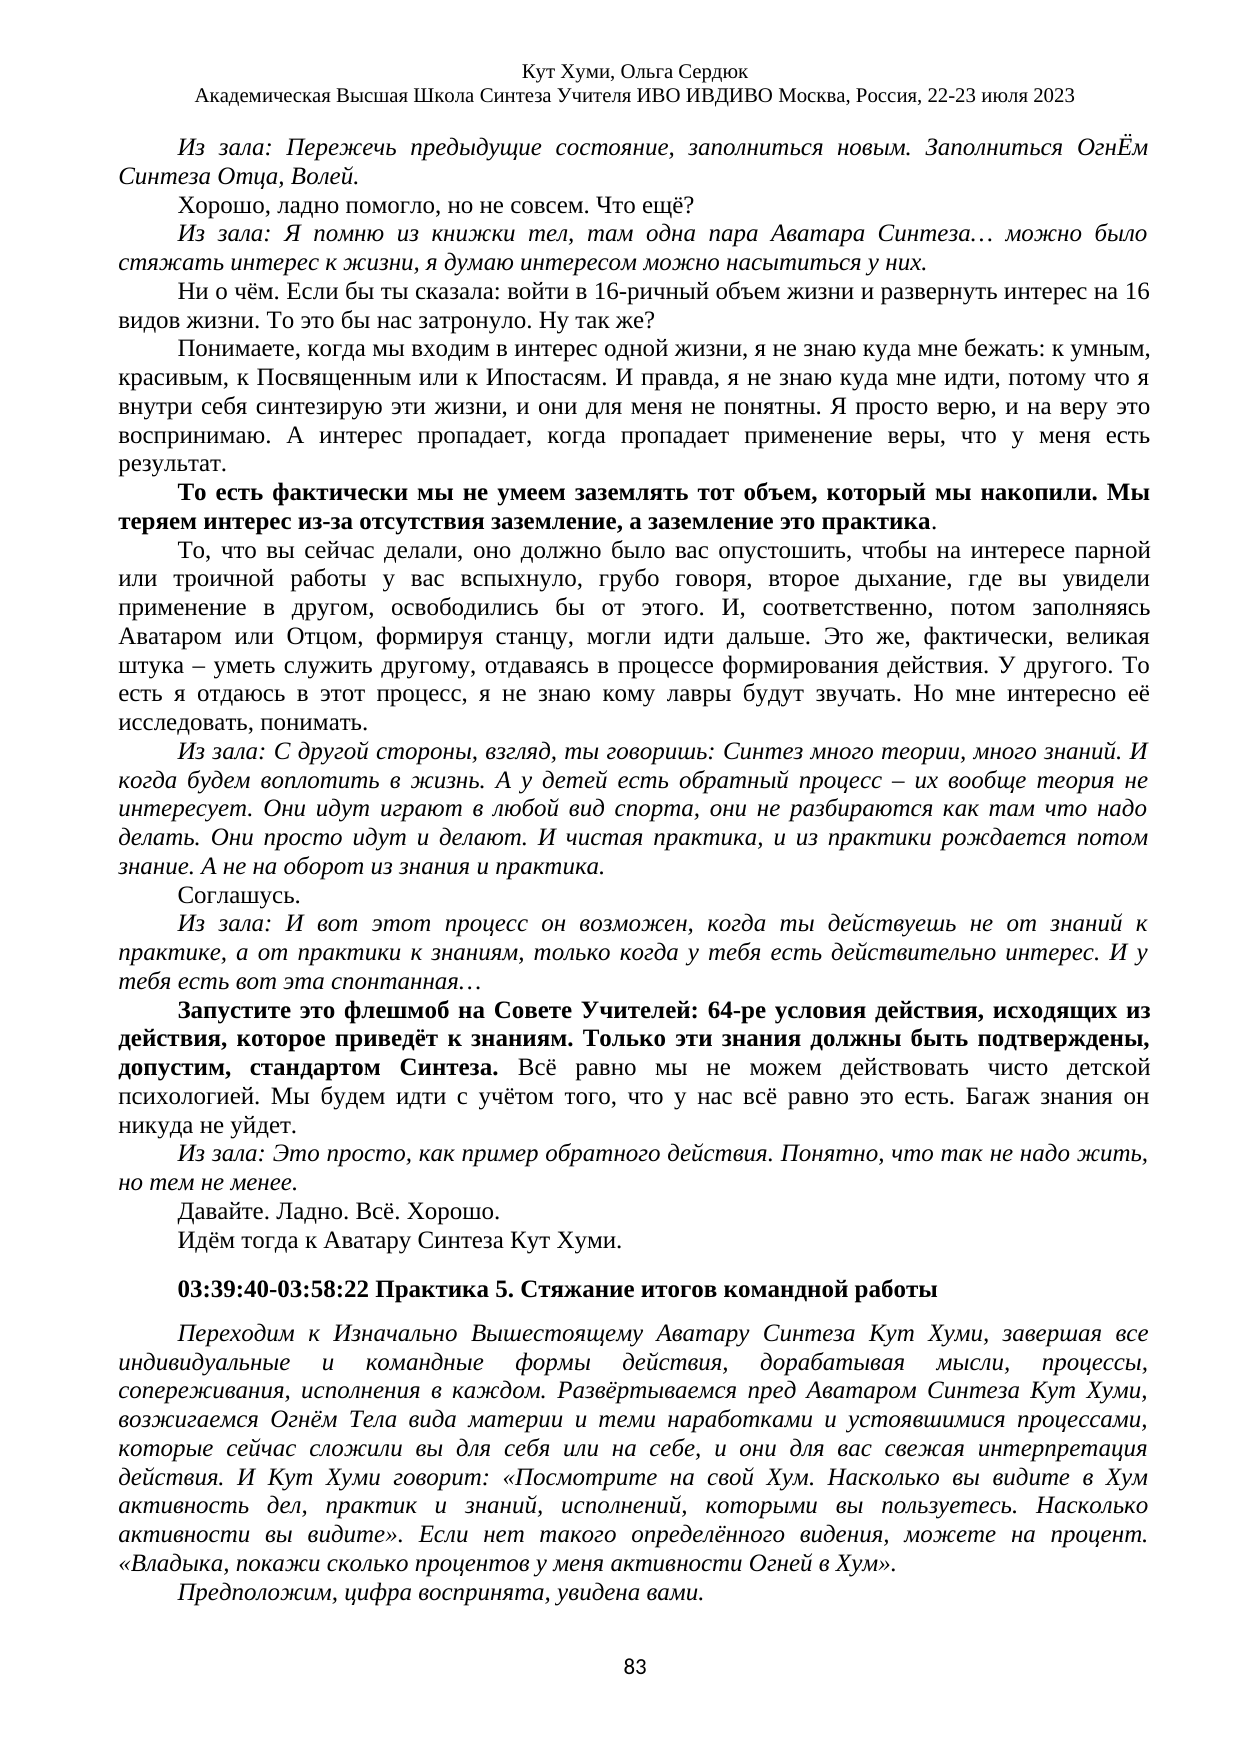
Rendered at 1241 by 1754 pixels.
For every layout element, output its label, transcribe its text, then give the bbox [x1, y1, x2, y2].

text То есть фактически мы не умеем заземлять тот объем, который мы накопили. Мы теряем интерес из-за отсутствия заземление, а заземление это практика. [118, 477, 1152, 535]
text Переходим к Изначально Вышестоящему Аватару Синтеза Кут Хуми, завершая все индивидуальные и командные формы действия, дорабатывая мысли, процессы, сопереживания, исполнения в каждом. Развёртываемся пред Аватаром Синтеза Кут Хуми, возжигаемся Огнём Тела вида материи и теми наработками и устоявшимися процессами, которые сейчас сложили вы для себя или на себе, и они для вас свежая интерпретация действия. И Кут Хуми говорит: «Посмотрите на свой Хум. Насколько вы видите в Хум активность дел, практик и знаний, исполнений, которыми вы пользуетесь. Насколько активности вы видите». Если нет такого определённого видения, можете на процент. «Владыка, покажи сколько процентов у меня активности Огней в Хум». [118, 1318, 1152, 1577]
text Из зала: Пережечь предыдущие состояние, заполниться новым. Заполниться ОгнЁм Синтеза Отца, Волей. [118, 132, 1152, 190]
text Из зала: И вот этот процесс он возможен, когда ты действуешь не от знаний к практике, а от практики к знаниям, только когда у тебя есть действительно интерес. И у тебя есть вот эта спонтанная… [118, 908, 1152, 995]
text Соглашусь. [118, 880, 1152, 908]
text Из зала: Я помню из книжки тел, там одна пара Аватара Синтеза… можно было стяжать интерес к жизни, я думаю интересом можно насытиться у них. [118, 218, 1152, 276]
text То, что вы сейчас делали, оно должно было вас опустошить, чтобы на интересе парной или троичной работы у вас вспыхнуло, грубо говоря, второе дыхание, где вы увидели применение в другом, освободились бы от этого. И, соответственно, потом заполняясь Аватаром или Отцом, формируя станцу, могли идти дальше. Это же, фактически, великая штука – уметь служить другому, отдаваясь в процессе формирования действия. У другого. То есть я отдаюсь в этот процесс, я не знаю кому лавры будут звучать. Но мне интересно её исследовать, понимать. [118, 535, 1152, 736]
text Предположим, цифра воспринята, увидена вами. [118, 1577, 1152, 1605]
text Давайте. Ладно. Всё. Хорошо. [118, 1196, 1152, 1225]
text Ни о чём. Если бы ты сказала: войти в 16-ричный объем жизни и развернуть интерес на 16 видов жизни. То это бы нас затронуло. Ну так же? [118, 276, 1152, 333]
text Запустите это флешмоб на Совете Учителей: 64-ре условия действия, исходящих из действия, которое приведёт к знаниям. Только эти знания должны быть подтверждены, допустим, стандартом Синтеза. Всё равно мы не можем действовать чисто детской психологией. Мы будем идти с учётом того, что у нас всё равно это есть. Багаж знания он никуда не уйдет. [118, 995, 1152, 1138]
text Хорошо, ладно помогло, но не совсем. Что ещё? [118, 190, 1152, 218]
text Из зала: Это просто, как пример обратного действия. Понятно, что так не надо жить, но тем не менее. [118, 1138, 1152, 1196]
text Понимаете, когда мы входим в интерес одной жизни, я не знаю куда мне бежать: к умным, красивым, к Посвященным или к Ипостасям. И правда, я не знаю куда мне идти, потому что я внутри себя синтезирую эти жизни, и они для меня не понятны. Я просто верю, и на веру это воспринимаю. А интерес пропадает, когда пропадает применение веры, что у меня есть результат. [118, 333, 1152, 477]
text Идём тогда к Аватару Синтеза Кут Хуми. [118, 1225, 1152, 1253]
text Из зала: С другой стороны, взгляд, ты говоришь: Синтез много теории, много знаний. И когда будем воплотить в жизнь. А у детей есть обратный процесс – их вообще теория не интересует. Они идут играют в любой вид спорта, они не разбираются как там что надо делать. Они просто идут и делают. И чистая практика, и из практики рождается потом знание. А не на оборот из знания и практика. [118, 736, 1152, 880]
subtitle 03:39:40-03:58:22 Практика 5. Стяжание итогов командной работы [118, 1274, 1152, 1303]
